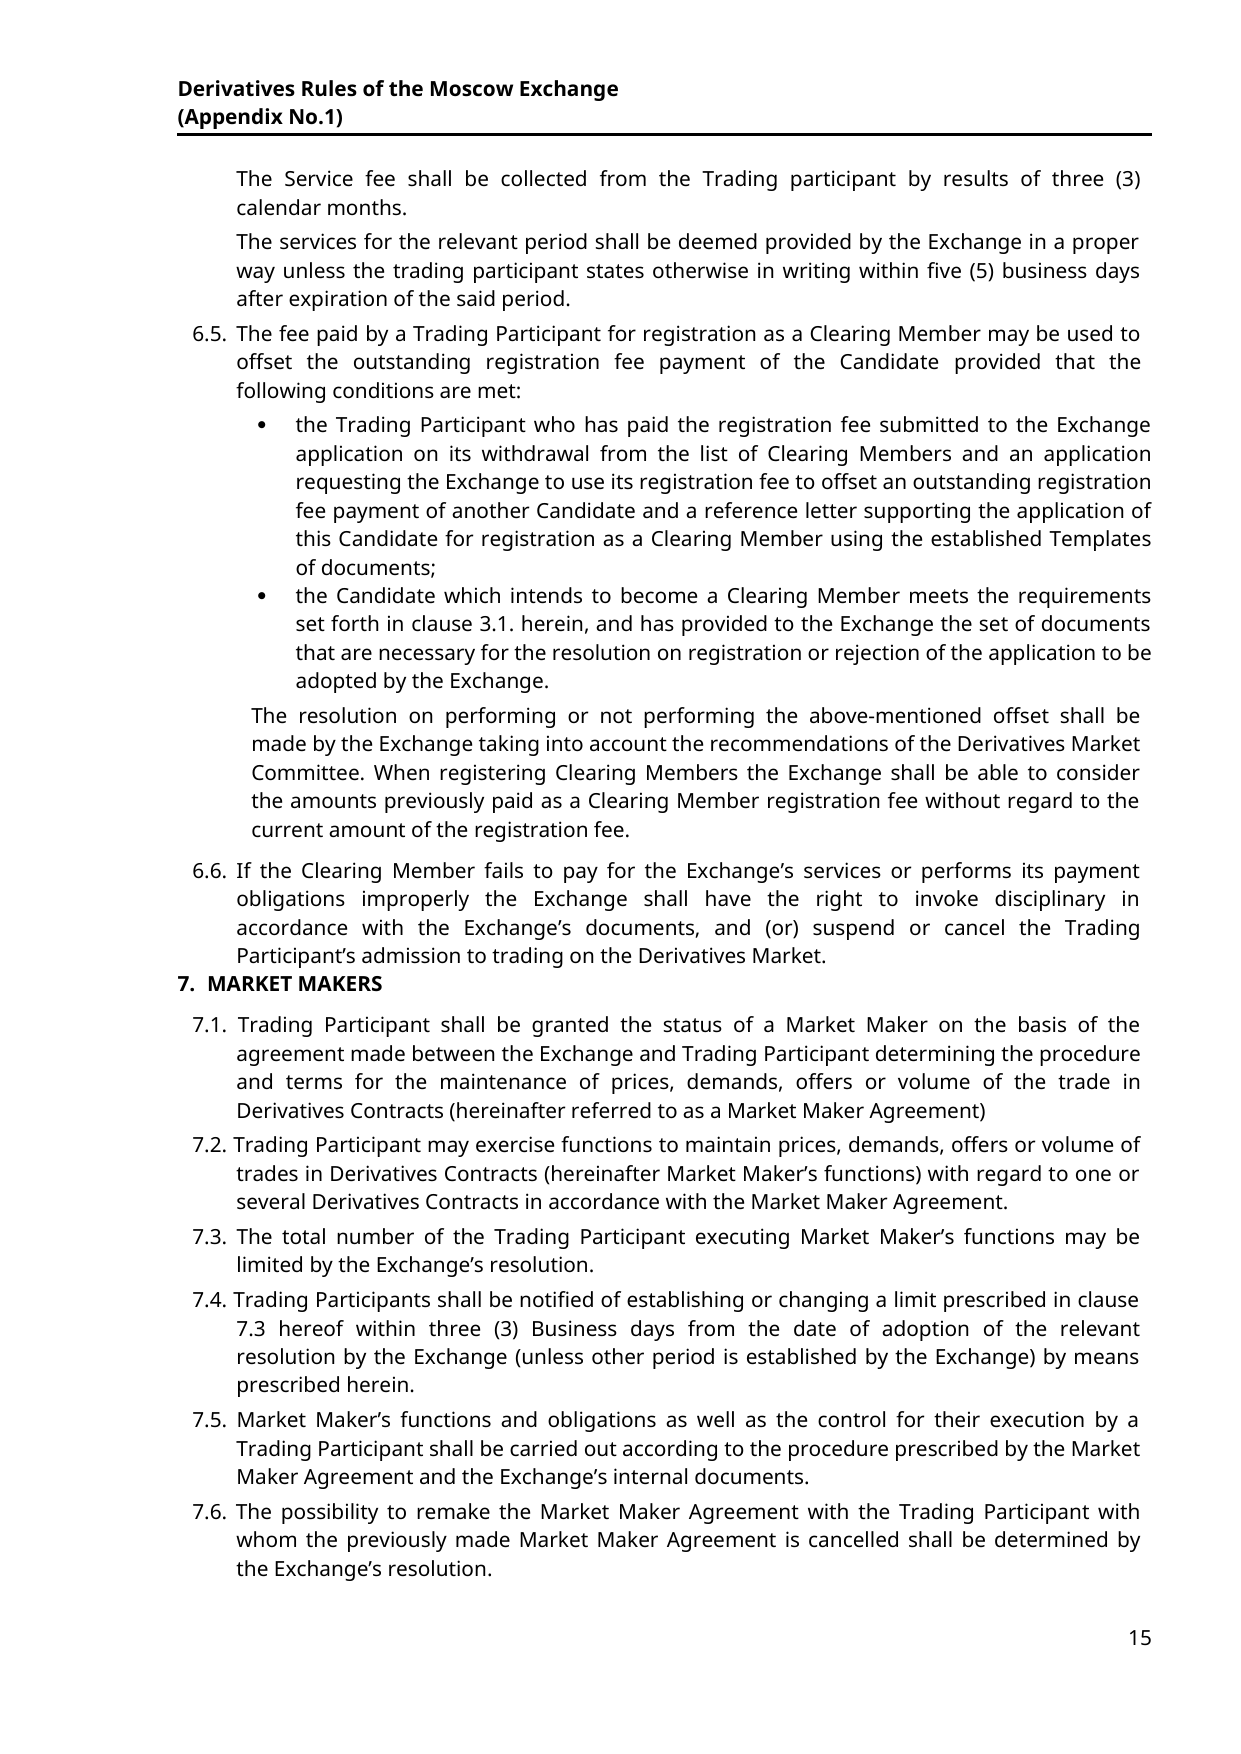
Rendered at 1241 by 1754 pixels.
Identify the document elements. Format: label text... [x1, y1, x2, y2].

list The fee paid by a Trading Participant for registration as a Clearing Member may be used to offset the outstanding registration fee payment of the Candidate provided that the following conditions are met: [192, 319, 1141, 404]
text 7.4. Trading Participants shall be notified of establishing or changing a limit prescribed in clause 7.3 hereof within three (3) Business days from the date of adoption of the relevant resolution by the Exchange (unless other period is established by the Exchange) by means prescribed herein. [192, 1285, 1141, 1399]
text The resolution on performing or not performing the above-mentioned offset shall be made by the Exchange taking into account the recommendations of the Derivatives Market Committee. When registering Clearing Members the Exchange shall be able to consider the amounts previously paid as a Clearing Member registration fee without regard to the current amount of the registration fee. [251, 701, 1141, 843]
text 7.1. Trading Participant shall be granted the status of a Market Maker on the basis of the agreement made between the Exchange and Trading Participant determining the procedure and terms for the maintenance of prices, demands, offers or volume of the trade in Derivatives Contracts (hereinafter referred to as a Market Maker Agreement) [192, 1011, 1142, 1124]
text 7.5. Market Maker’s functions and obligations as well as the control for their execution by a Trading Participant shall be carried out according to the procedure prescribed by the Market Maker Agreement and the Exchange’s internal documents. [192, 1405, 1141, 1491]
text 7.6. The possibility to remake the Market Maker Agreement with the Trading Participant with whom the previously made Market Maker Agreement is cancelled shall be determined by the Exchange’s resolution. [192, 1497, 1141, 1582]
text The services for the relevant period shall be deemed provided by the Exchange in a proper way unless the trading participant states otherwise in writing within five (5) business days after expiration of the said period. [236, 227, 1141, 313]
list the Trading Participant who has paid the registration fee submitted to the Exchange application on its withdrawal from the list of Clearing Members and an application requesting the Exchange to use its registration fee to offset an outstanding registration fee payment of another Candidate and a reference letter supporting the application of this Candidate for registration as a Clearing Member using the established Templates of documents; [258, 411, 1152, 581]
text 7.2. Trading Participant may exercise functions to maintain prices, demands, offers or volume of trades in Derivatives Contracts (hereinafter Market Maker’s functions) with regard to one or several Derivatives Contracts in accordance with the Market Maker Agreement. [192, 1131, 1141, 1216]
text The Service fee shall be collected from the Trading participant by results of three (3) calendar months. [236, 164, 1141, 221]
list MARKET MAKERS [177, 969, 1142, 998]
text 7.3. The total number of the Trading Participant executing Market Maker’s functions may be limited by the Exchange’s resolution. [192, 1222, 1141, 1279]
list the Candidate which intends to become a Clearing Member meets the requirements set forth in сlause 3.1. herein, and has provided to the Exchange the set of documents that are necessary for the resolution on registration or rejection of the application to be adopted by the Exchange. [258, 581, 1152, 695]
list If the Clearing Member fails to pay for the Exchange’s services or performs its payment obligations improperly the Exchange shall have the right to invoke disciplinary in accordance with the Exchange’s documents, and (or) suspend or cancel the Trading Participant’s admission to trading on the Derivatives Market. [192, 856, 1142, 969]
